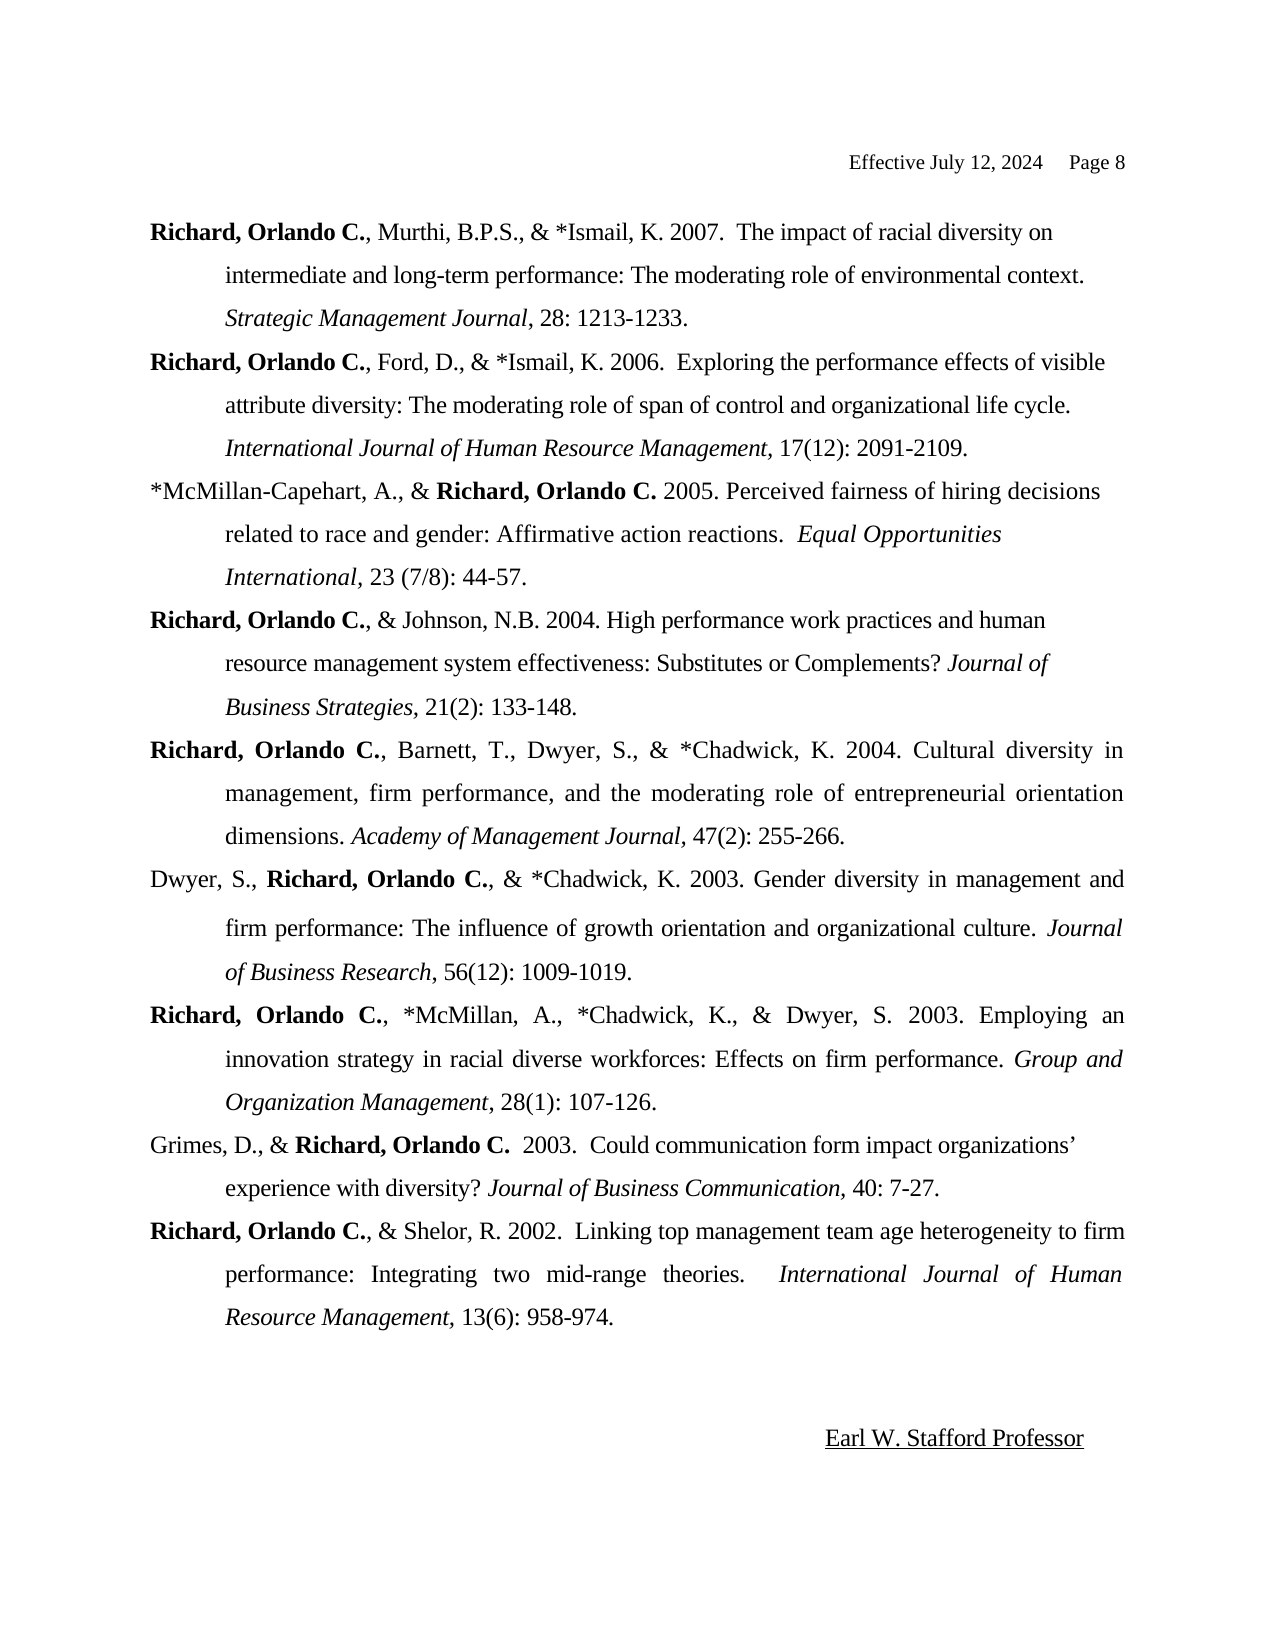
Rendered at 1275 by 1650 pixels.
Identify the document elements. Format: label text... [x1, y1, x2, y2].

text Richard, Orlando C., *McMillan, A., *Chadwick, K., & Dwyer, S. 2003. Employing an innovation strategy in racial diverse workforces: Effects on firm performance. Group and Organization Management, 28(1): 107-126. [150, 1001, 1125, 1116]
text Richard, Orlando C., Murthi, B.P.S., & *Ismail, K. 2007. The impact of racial diversity on intermediate and long-term performance: The moderating role of environmental context. Strategic Management Journal, 28: 1213-1233. [150, 217, 1125, 332]
text Richard, Orlando C., & Johnson, N.B. 2004. High performance work practices and human resource management system effectiveness: Substitutes or Complements? Journal of Business Strategies, 21(2): 133-148. [150, 605, 1125, 720]
text Dwyer, S., Richard, Orlando C., & *Chadwick, K. 2003. Gender diversity in management and firm performance: The influence of growth orientation and organizational culture. Journal of Business Research, 56(12): 1009-1019. [150, 864, 1125, 986]
text Richard, Orlando C., Ford, D., & *Ismail, K. 2006. Exploring the performance effects of visible attribute diversity: The moderating role of span of control and organizational life cycle. International Journal of Human Resource Management, 17(12): 2091-2109. [150, 347, 1125, 462]
text Grimes, D., & Richard, Orlando C. 2003. Could communication form impact organizations’ experience with diversity? Journal of Business Communication, 40: 7-27. [150, 1130, 1125, 1202]
text *McMillan-Capehart, A., & Richard, Orlando C. 2005. Perceived fairness of hiring decisions related to race and gender: Affirmative action reactions. Equal Opportunities International, 23 (7/8): 44-57. [150, 476, 1125, 591]
text Richard, Orlando C., Barnett, T., Dwyer, S., & *Chadwick, K. 2004. Cultural diversity in management, firm performance, and the moderating role of entrepreneurial orientation dimensions. Academy of Management Journal, 47(2): 255-266. [150, 735, 1125, 850]
text Richard, Orlando C., & Shelor, R. 2002. Linking top management team age heterogeneity to firm performance: Integrating two mid-range theories. International Journal of Human Resource Management, 13(6): 958-974. [150, 1216, 1125, 1331]
